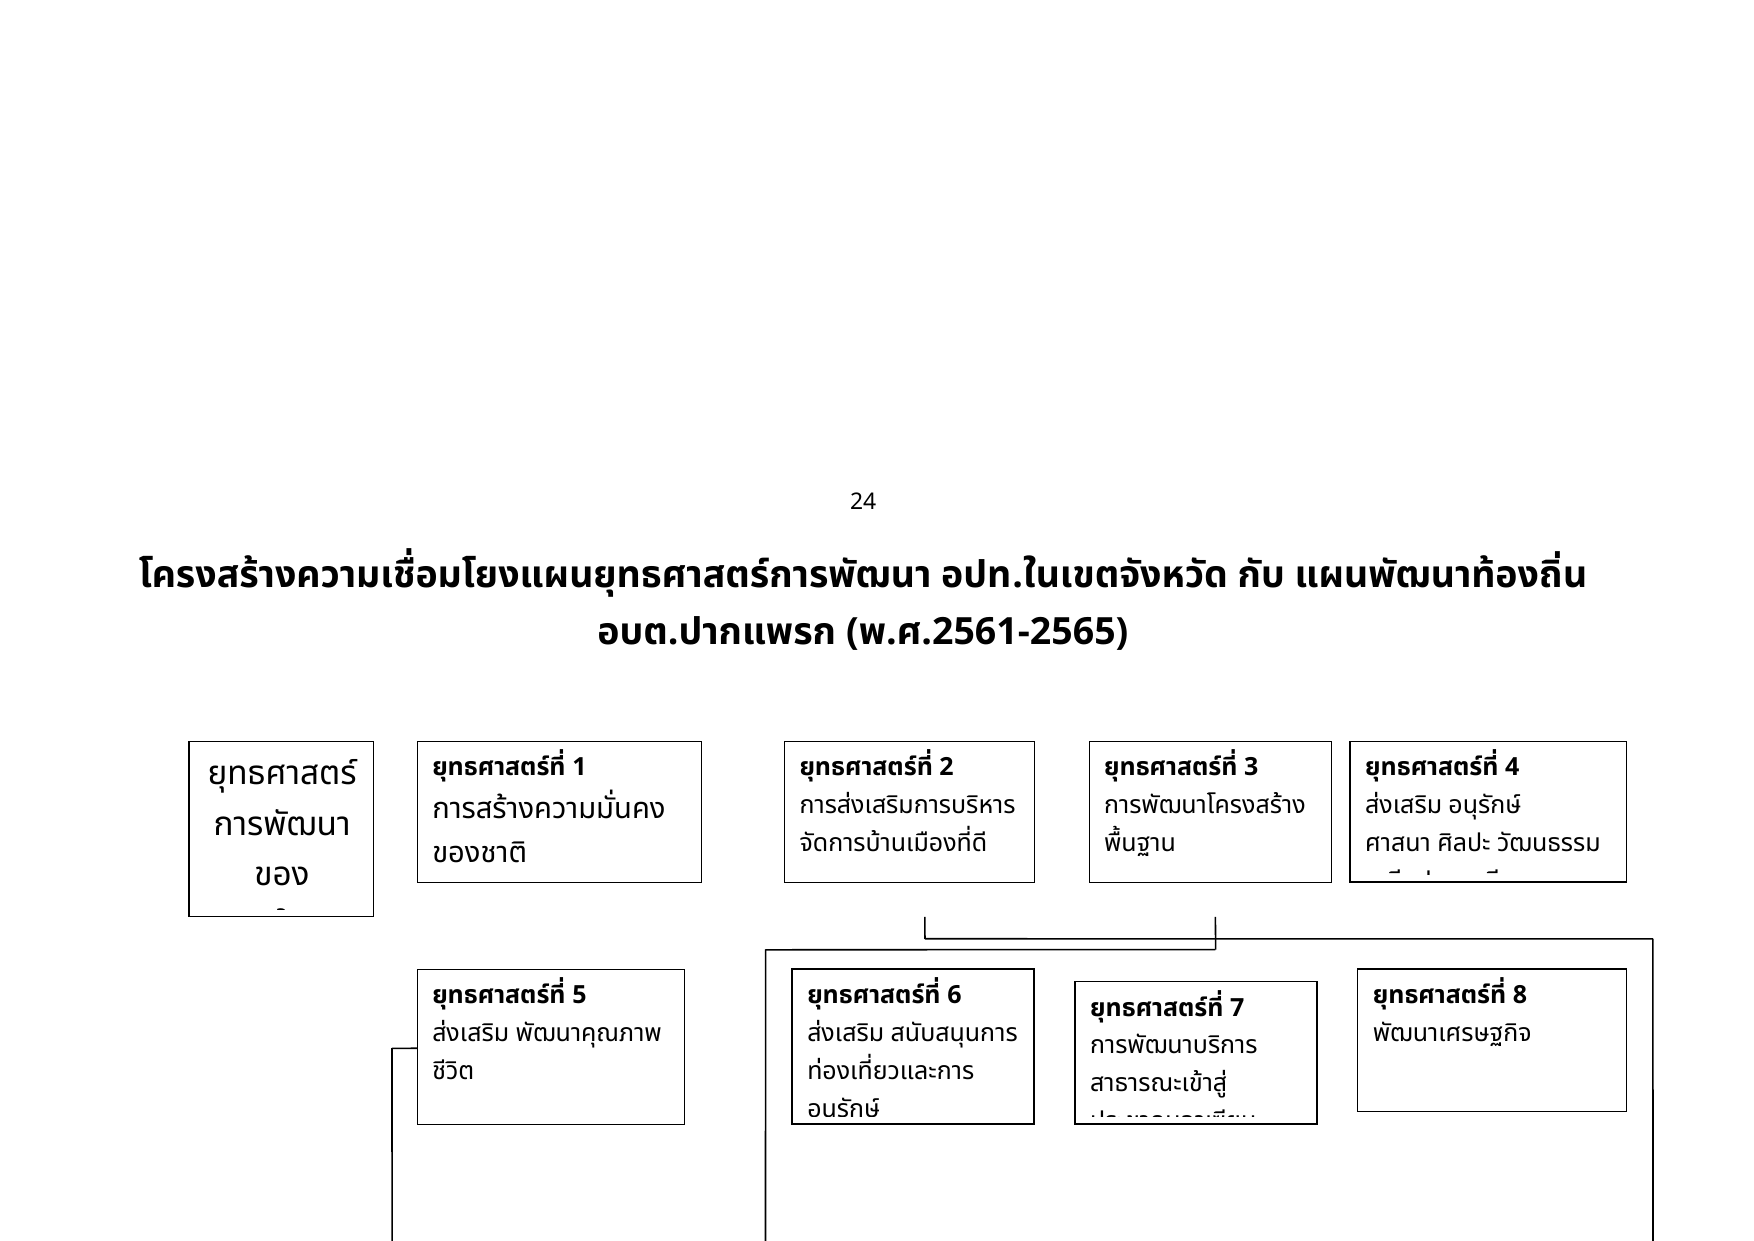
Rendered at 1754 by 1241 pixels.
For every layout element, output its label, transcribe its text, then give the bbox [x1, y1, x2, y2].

text โครงสร้างความเชื่อมโยงแผนยุทธศาสตร์การพัฒนา อปท.ในเขตจังหวัด กับ แผนพัฒนาท้องถิ่น อบต.ปากแพรก (พ.ศ.2561-2565) [118, 547, 1607, 661]
text 24 [118, 485, 1607, 516]
